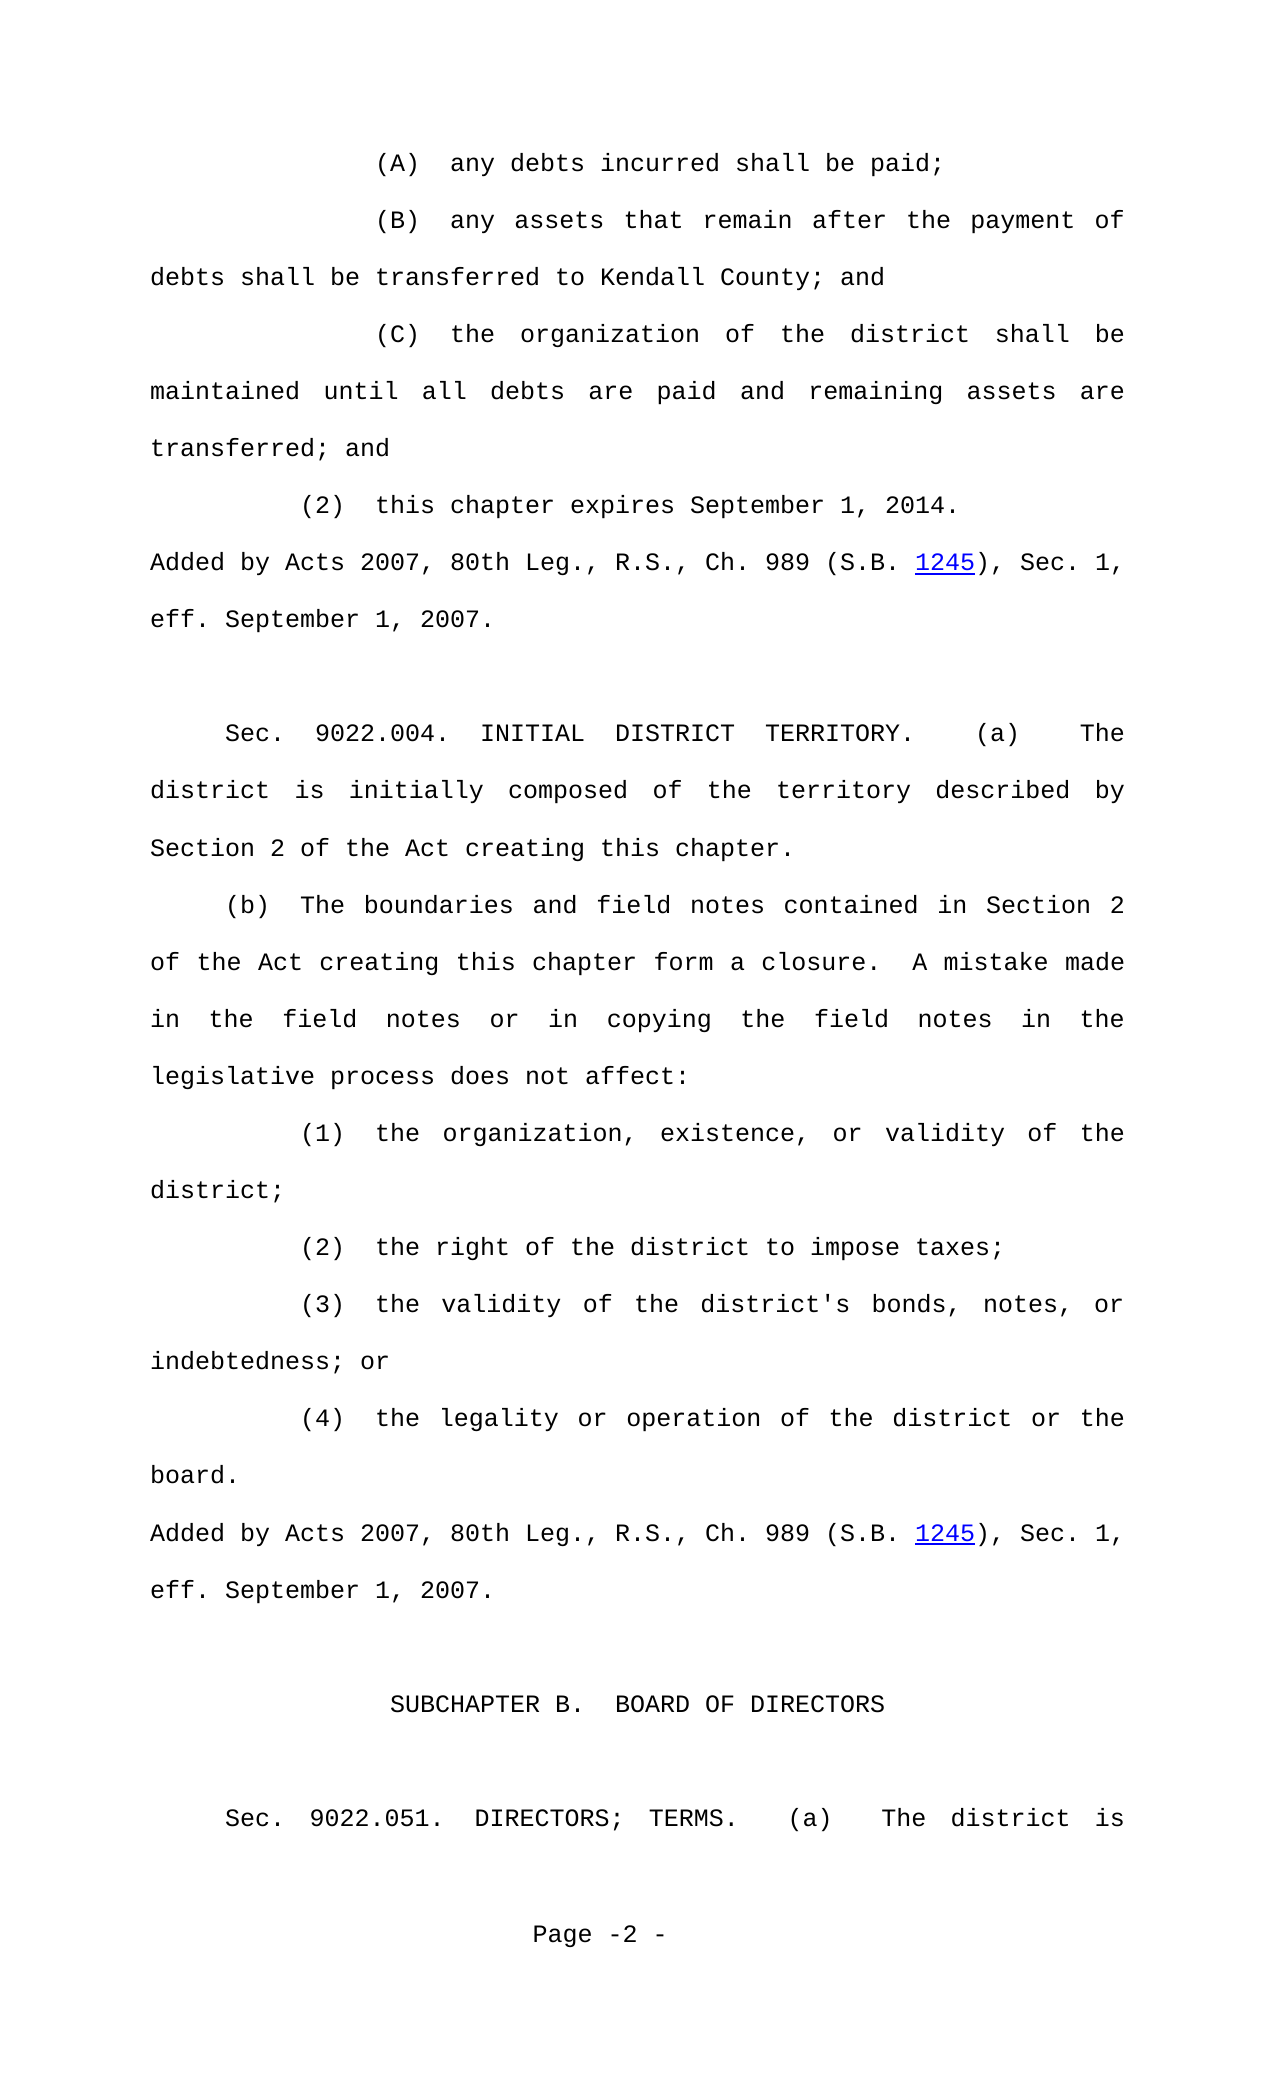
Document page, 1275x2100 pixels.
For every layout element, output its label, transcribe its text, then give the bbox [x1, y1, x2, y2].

text (A) any debts incurred shall be paid; [150, 150, 1125, 178]
text (3) the validity of the district's bonds, notes, or indebtedness; or [150, 1292, 1125, 1377]
text (B) any assets that remain after the payment of debts shall be transferred to Kendall County; and [150, 207, 1125, 293]
text Sec. 9022.004. INITIAL DISTRICT TERRITORY. (a) The district is initially composed of the territory described by Section 2 of the Act creating this chapter. [150, 721, 1125, 863]
text (2) this chapter expires September 1, 2014. [150, 492, 1125, 521]
text (b) The boundaries and field notes contained in Section 2 of the Act creating this chapter form a closure. A mistake made in the field notes or in copying the field notes in the legislative process does not affect: [150, 892, 1125, 1092]
text Added by Acts 2007, 80th Leg., R.S., Ch. 989 (S.B. 1245), Sec. 1, eff. September 1, 2007. [150, 549, 1125, 635]
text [150, 1520, 1125, 1606]
text (4) the legality or operation of the district or the board. [150, 1406, 1125, 1491]
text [150, 1805, 1125, 1834]
text (1) the organization, existence, or validity of the district; [150, 1120, 1125, 1206]
text SUBCHAPTER B. BOARD OF DIRECTORS [150, 1691, 1125, 1720]
text (C) the organization of the district shall be maintained until all debts are paid and remaining assets are transferred; and [150, 321, 1125, 464]
text (2) the right of the district to impose taxes; [150, 1234, 1125, 1263]
